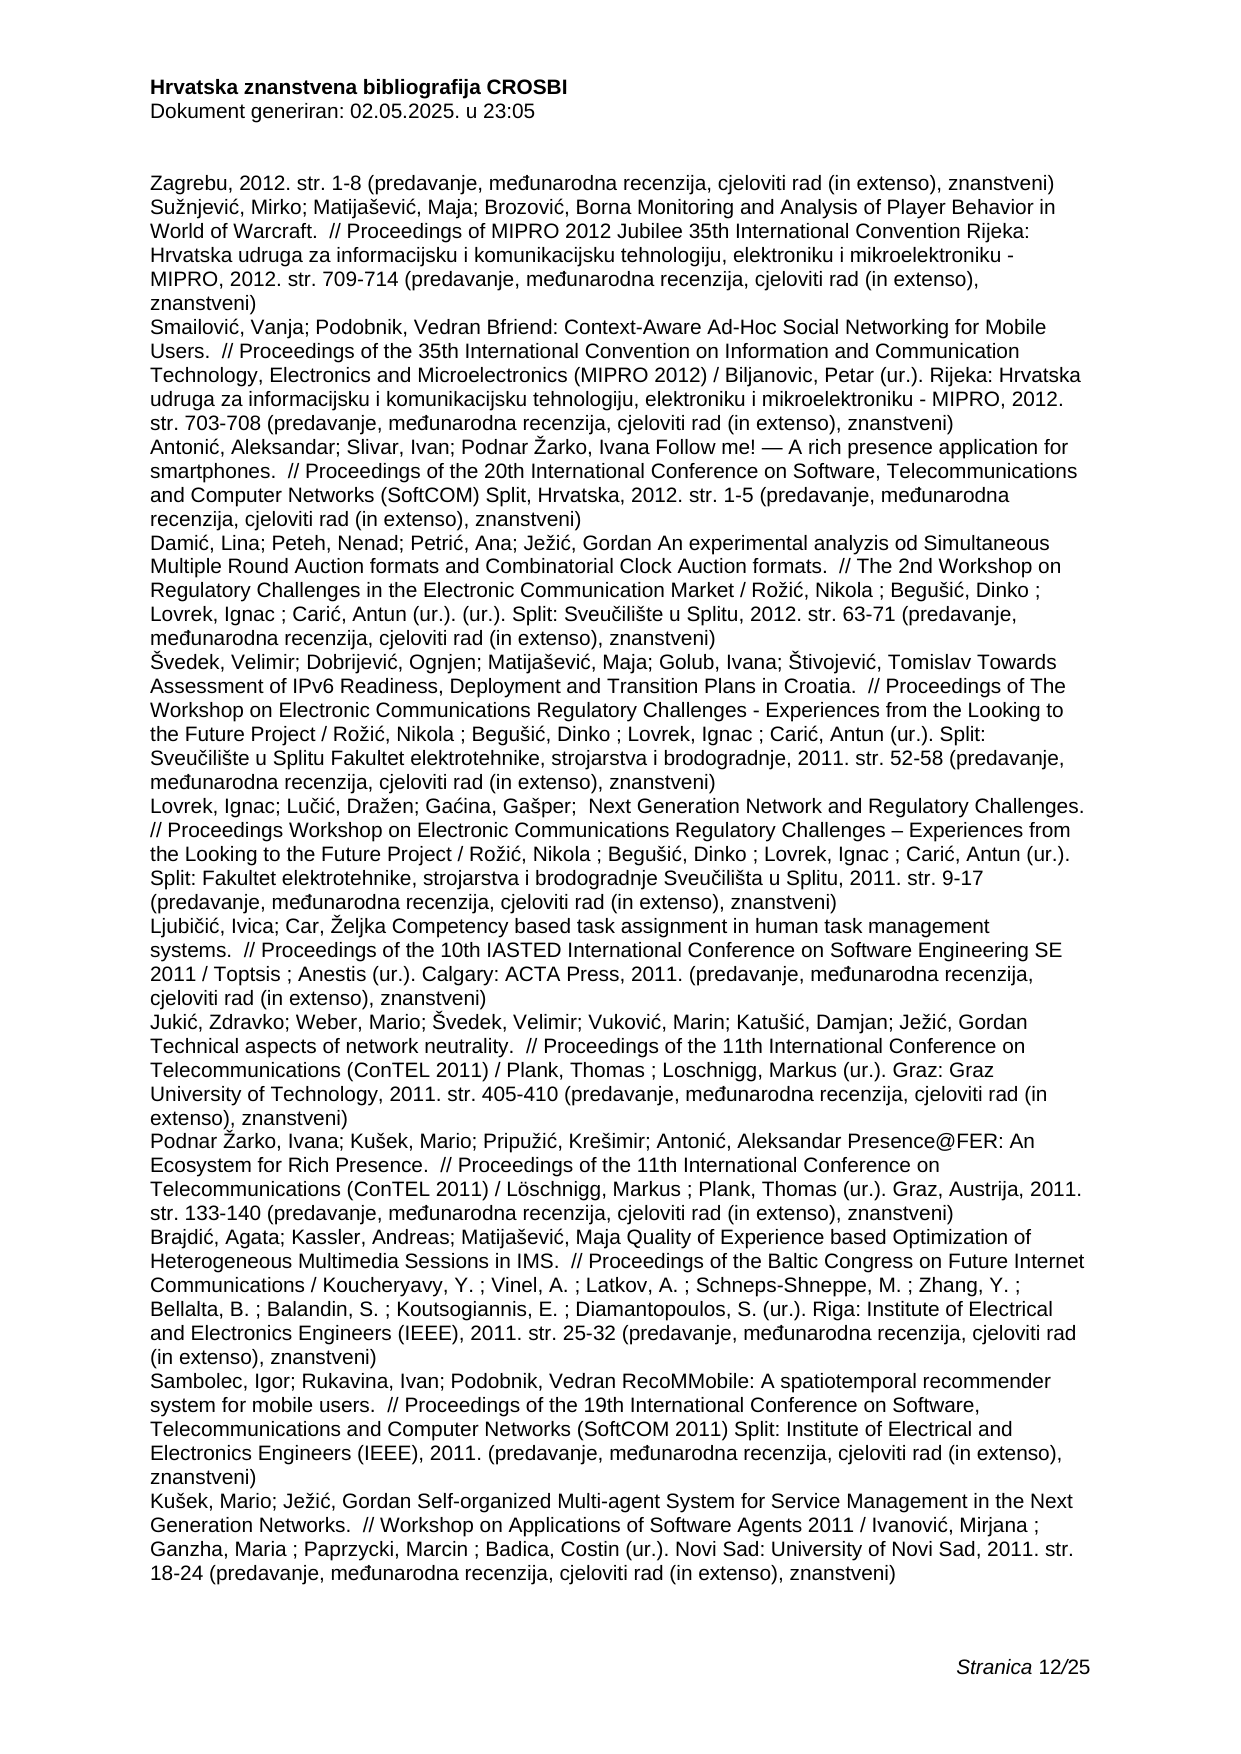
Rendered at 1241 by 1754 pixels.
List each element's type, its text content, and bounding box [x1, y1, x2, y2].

text Sužnjević, Mirko; Matijašević, Maja; Brozović, Borna [150, 195, 1090, 315]
text Brajdić, Agata; Kassler, Andreas; Matijašević, Maja [150, 1225, 1090, 1369]
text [150, 171, 1090, 195]
text Smailović, Vanja; Podobnik, Vedran [150, 315, 1090, 434]
text Sambolec, Igor; Rukavina, Ivan; Podobnik, Vedran [150, 1369, 1090, 1489]
text Kušek, Mario; Ježić, Gordan [150, 1489, 1090, 1584]
text Jukić, Zdravko; Weber, Mario; Švedek, Velimir; Vuković, Marin; Katušić, Damjan; Ježić, Gordan [150, 1009, 1090, 1129]
text Ljubičić, Ivica; Car, Željka [150, 914, 1090, 1009]
text Lovrek, Ignac; Lučić, Dražen; Gaćina, Gašper; [150, 794, 1090, 914]
text Švedek, Velimir; Dobrijević, Ognjen; Matijašević, Maja; Golub, Ivana; Štivojević, Tomislav [150, 650, 1090, 794]
text Damić, Lina; Peteh, Nenad; Petrić, Ana; Ježić, Gordan [150, 530, 1090, 650]
text Antonić, Aleksandar; Slivar, Ivan; Podnar Žarko, Ivana [150, 434, 1090, 530]
text Podnar Žarko, Ivana; Kušek, Mario; Pripužić, Krešimir; Antonić, Aleksandar [150, 1129, 1090, 1225]
